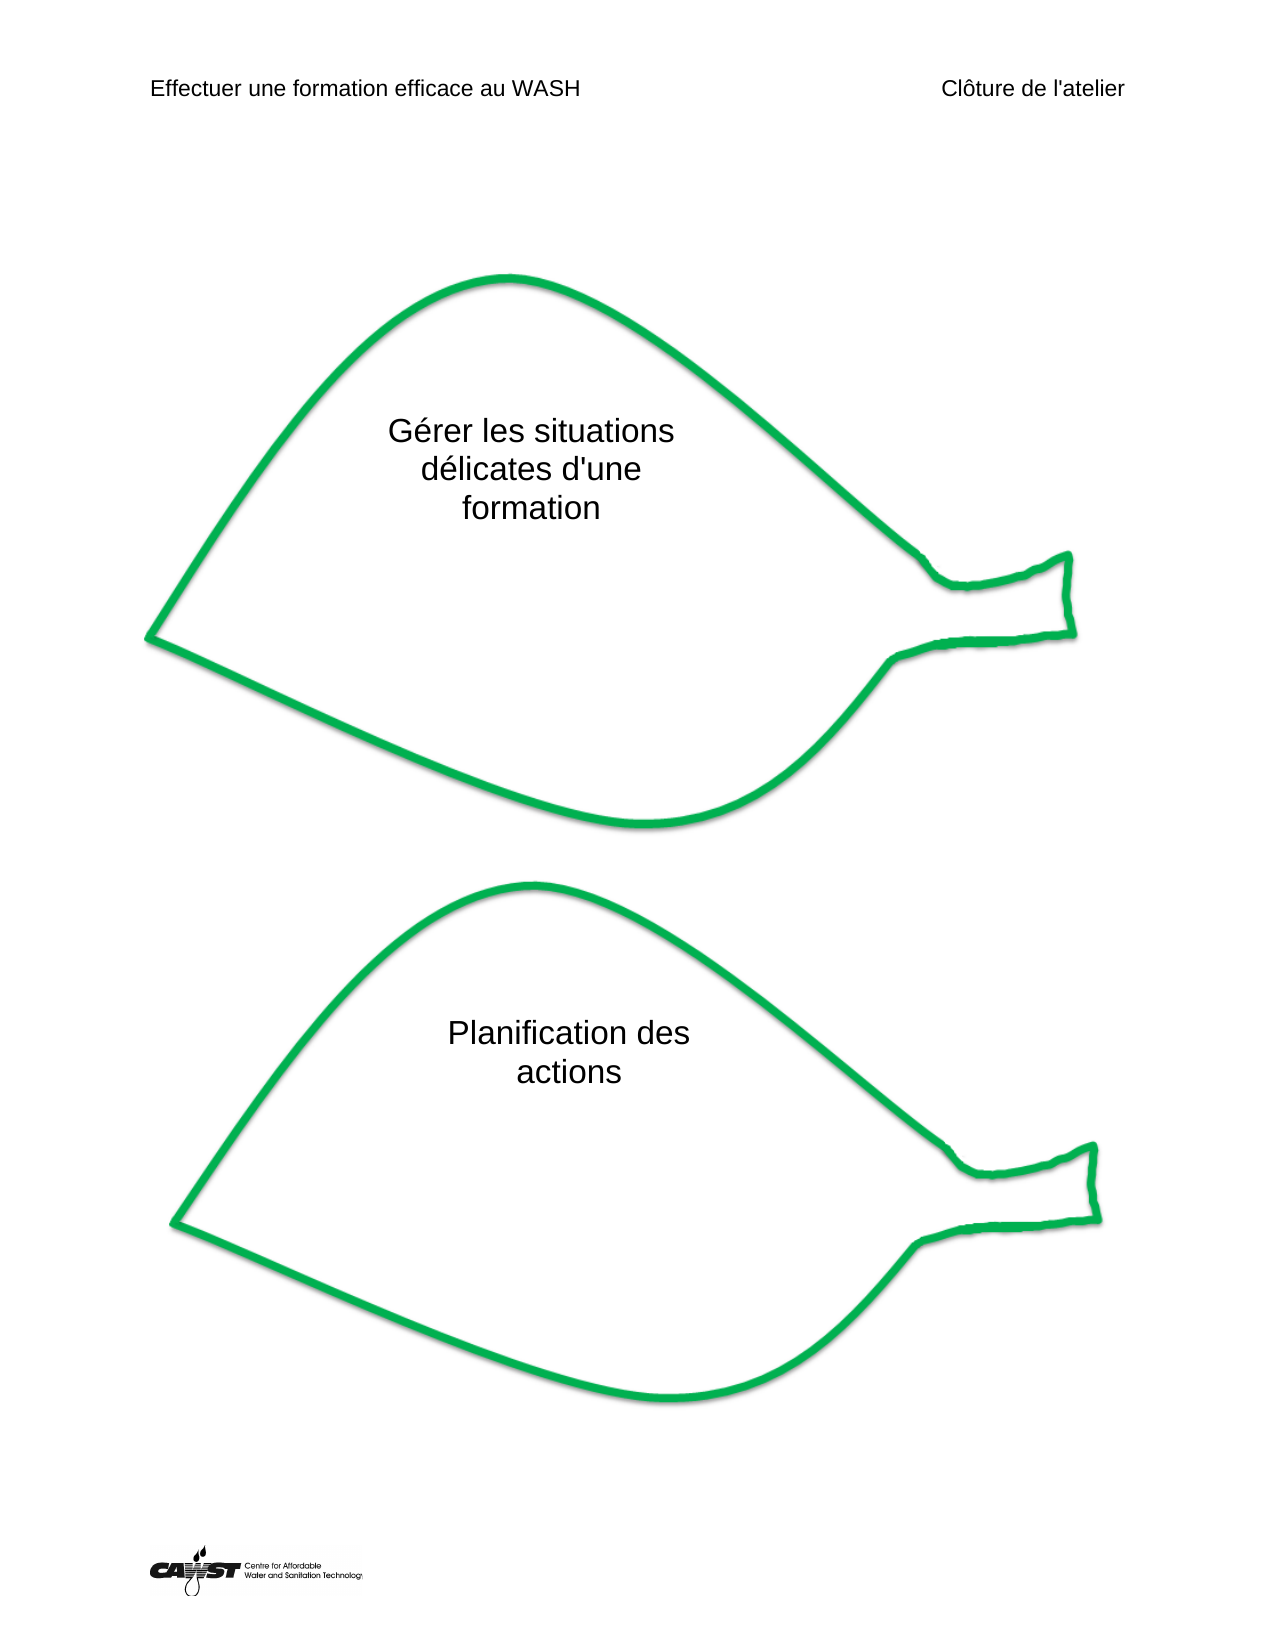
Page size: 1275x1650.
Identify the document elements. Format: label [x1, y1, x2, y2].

picture [150, 1545, 363, 1596]
picture [160, 859, 1137, 1416]
picture [135, 250, 1112, 843]
